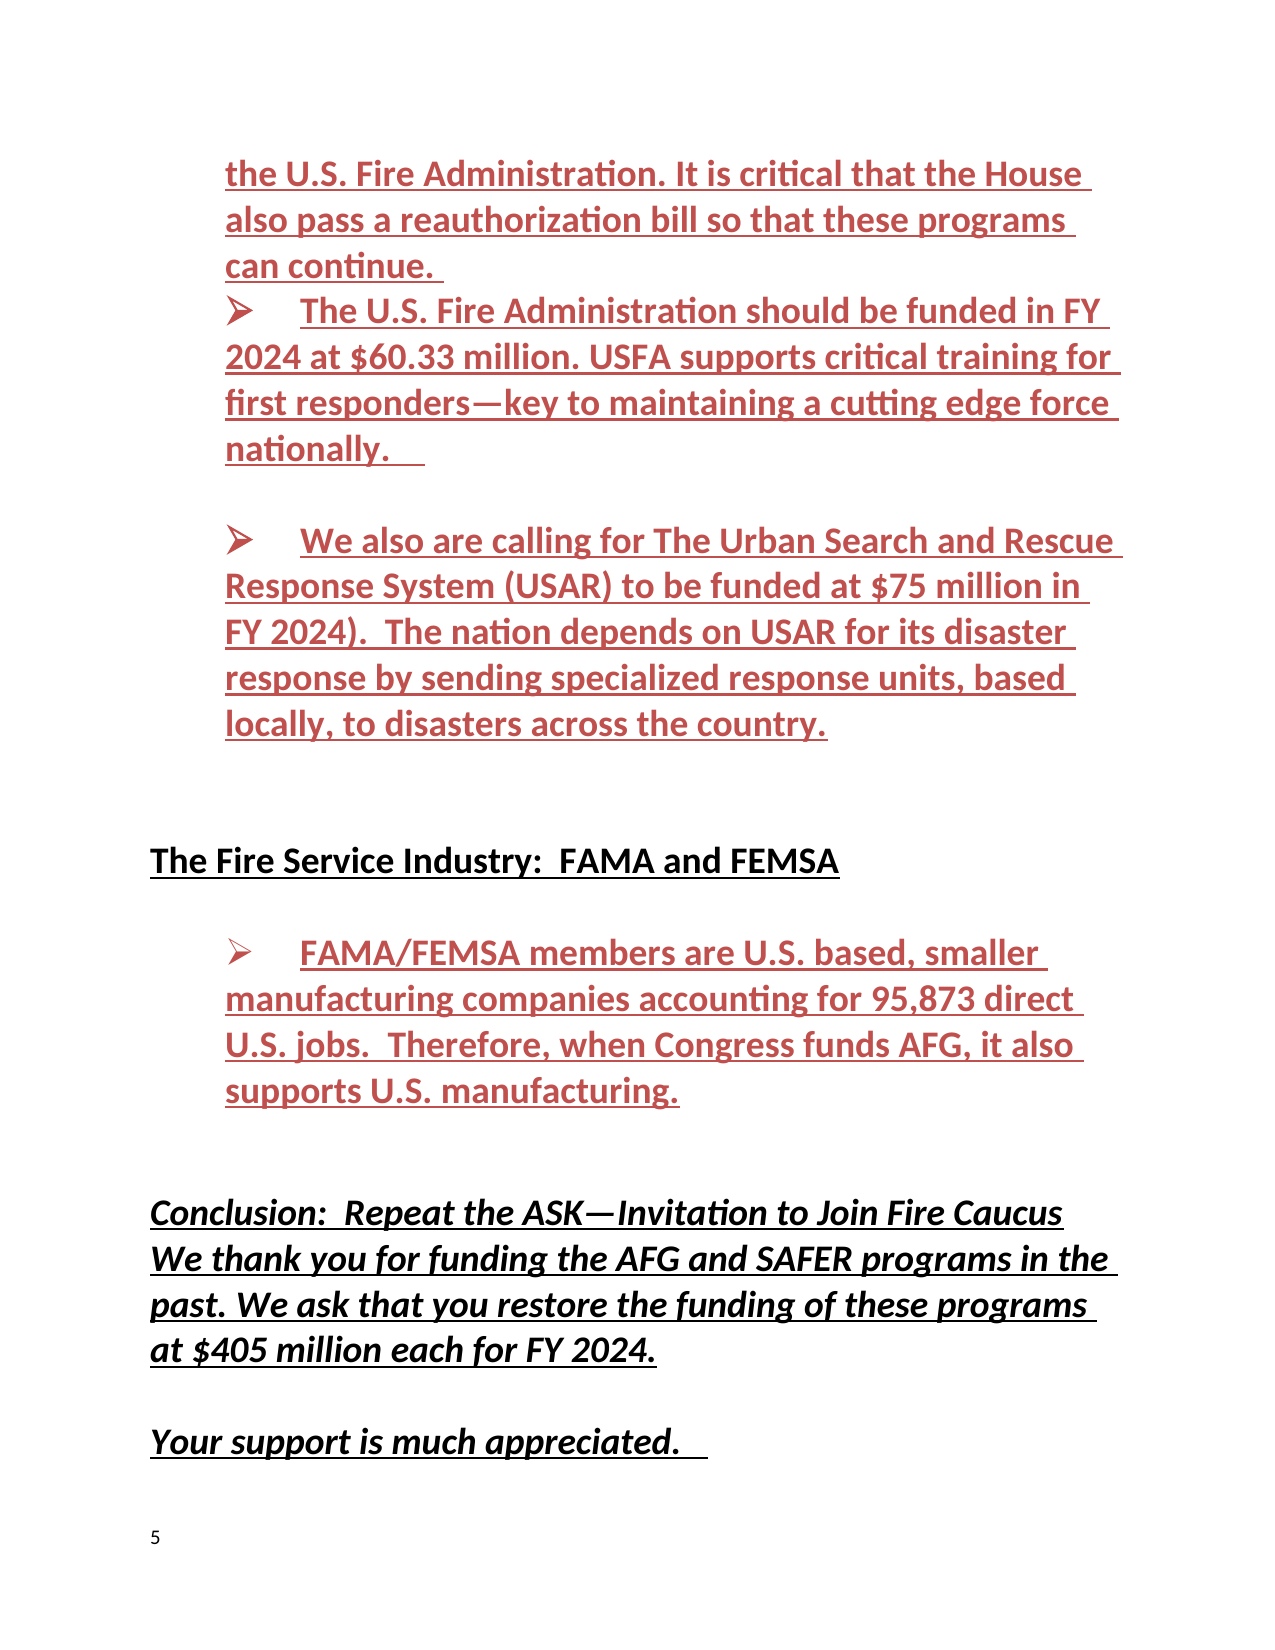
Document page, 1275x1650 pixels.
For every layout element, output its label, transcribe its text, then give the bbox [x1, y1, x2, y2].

text Conclusion: Repeat the ASK—Invitation to Join Fire Caucus [150, 1189, 1125, 1235]
list The Fire Service Industry: FAMA and FEMSA [150, 837, 1125, 883]
list The U.S. Fire Administration should be funded in FY 2024 at $60.33 million. USFA supports critical training for first responders—key to maintaining a cutting edge force nationally. [225, 287, 1125, 471]
text Your support is much appreciated. [150, 1418, 1125, 1464]
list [225, 150, 1125, 287]
list FAMA/FEMSA members are U.S. based, smaller manufacturing companies accounting for 95,873 direct U.S. jobs. Therefore, when Congress funds AFG, it also supports U.S. manufacturing. [225, 929, 1125, 1112]
text We thank you for funding the AFG and SAFER programs in the past. We ask that you restore the funding of these programs at $405 million each for FY 2024. [150, 1235, 1125, 1372]
list We also are calling for The Urban Search and Rescue Response System (USAR) to be funded at $75 million in FY 2024). The nation depends on USAR for its disaster response by sending specialized response units, based locally, to disasters across the country. [225, 517, 1125, 746]
